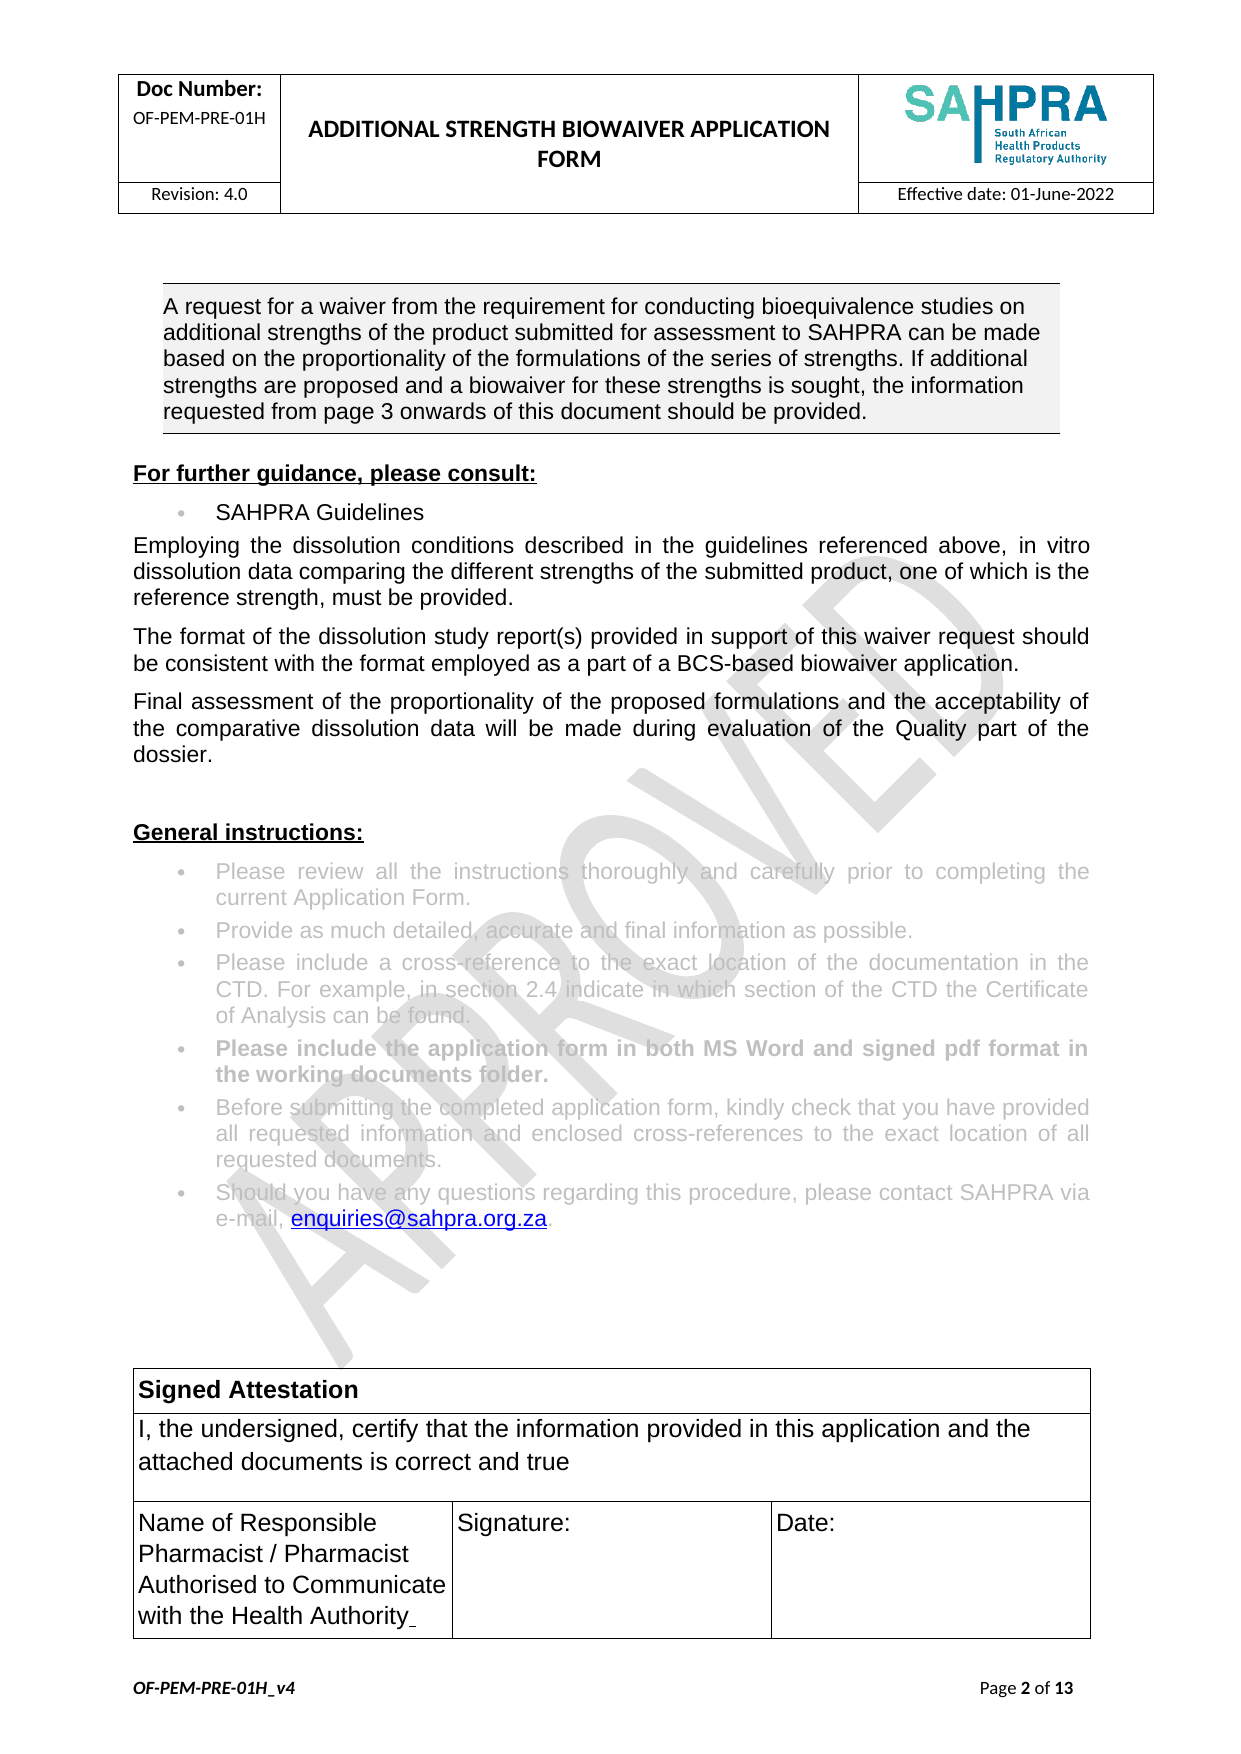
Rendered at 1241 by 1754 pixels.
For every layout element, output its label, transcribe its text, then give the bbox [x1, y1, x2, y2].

table_header Signed Attestation [134, 1369, 1090, 1413]
table_cell I, the undersigned, certify that the information provided in this application and the attached documents is correct and true [134, 1414, 1090, 1501]
table_cell Name of Responsible Pharmacist / Pharmacist Authorised to Communicate with the Health Authority [134, 1502, 452, 1638]
list Before submitting the completed application form, kindly check that you have provided all requested information and enclosed cross-references to the exact location of all requested documents. [178, 1093, 1090, 1172]
list Should you have any questions regarding this procedure, please contact SAHPRA via e-mail, enquiries@sahpra.org.za. [178, 1179, 1090, 1231]
text General instructions: [133, 819, 1090, 845]
list Please review all the instructions thoroughly and carefully prior to completing the current Application Form. [178, 858, 1090, 910]
table_cell Date: [772, 1502, 1090, 1638]
list SAHPRA Guidelines [178, 499, 1090, 525]
list Provide as much detailed, accurate and final information as possible. [178, 917, 1090, 943]
list Please include a cross-reference to the exact location of the documentation in the CTD. For example, in section 2.4 indicate in which section of the CTD the Certificate of Analysis can be found. [178, 949, 1090, 1028]
text The format of the dissolution study report(s) provided in support of this waiver request should be consistent with the format employed as a part of a BCS-based biowaiver application. [133, 623, 1090, 676]
text Final assessment of the proportionality of the proposed formulations and the acceptability of the comparative dissolution data will be made during evaluation of the Quality part of the dossier. [133, 688, 1090, 767]
text Employing the dissolution conditions described in the guidelines referenced above, in vitro dissolution data comparing the different strengths of the submitted product, one of which is the reference strength, must be provided. [133, 532, 1090, 611]
list Please include the application form in both MS Word and signed pdf format in the working documents folder. [178, 1034, 1090, 1087]
table_cell Signature: [453, 1502, 771, 1638]
text A request for a waiver from the requirement for conducting bioequivalence studies on additional strengths of the product submitted for assessment to SAHPRA can be made based on the proportionality of the formulations of the series of strengths. If additional strengths are proposed and a biowaiver for these strengths is sought, the information requested from page 3 onwards of this document should be provided. [163, 284, 1060, 433]
text For further guidance, please consult: [133, 460, 1090, 486]
picture [898, 74, 1114, 175]
